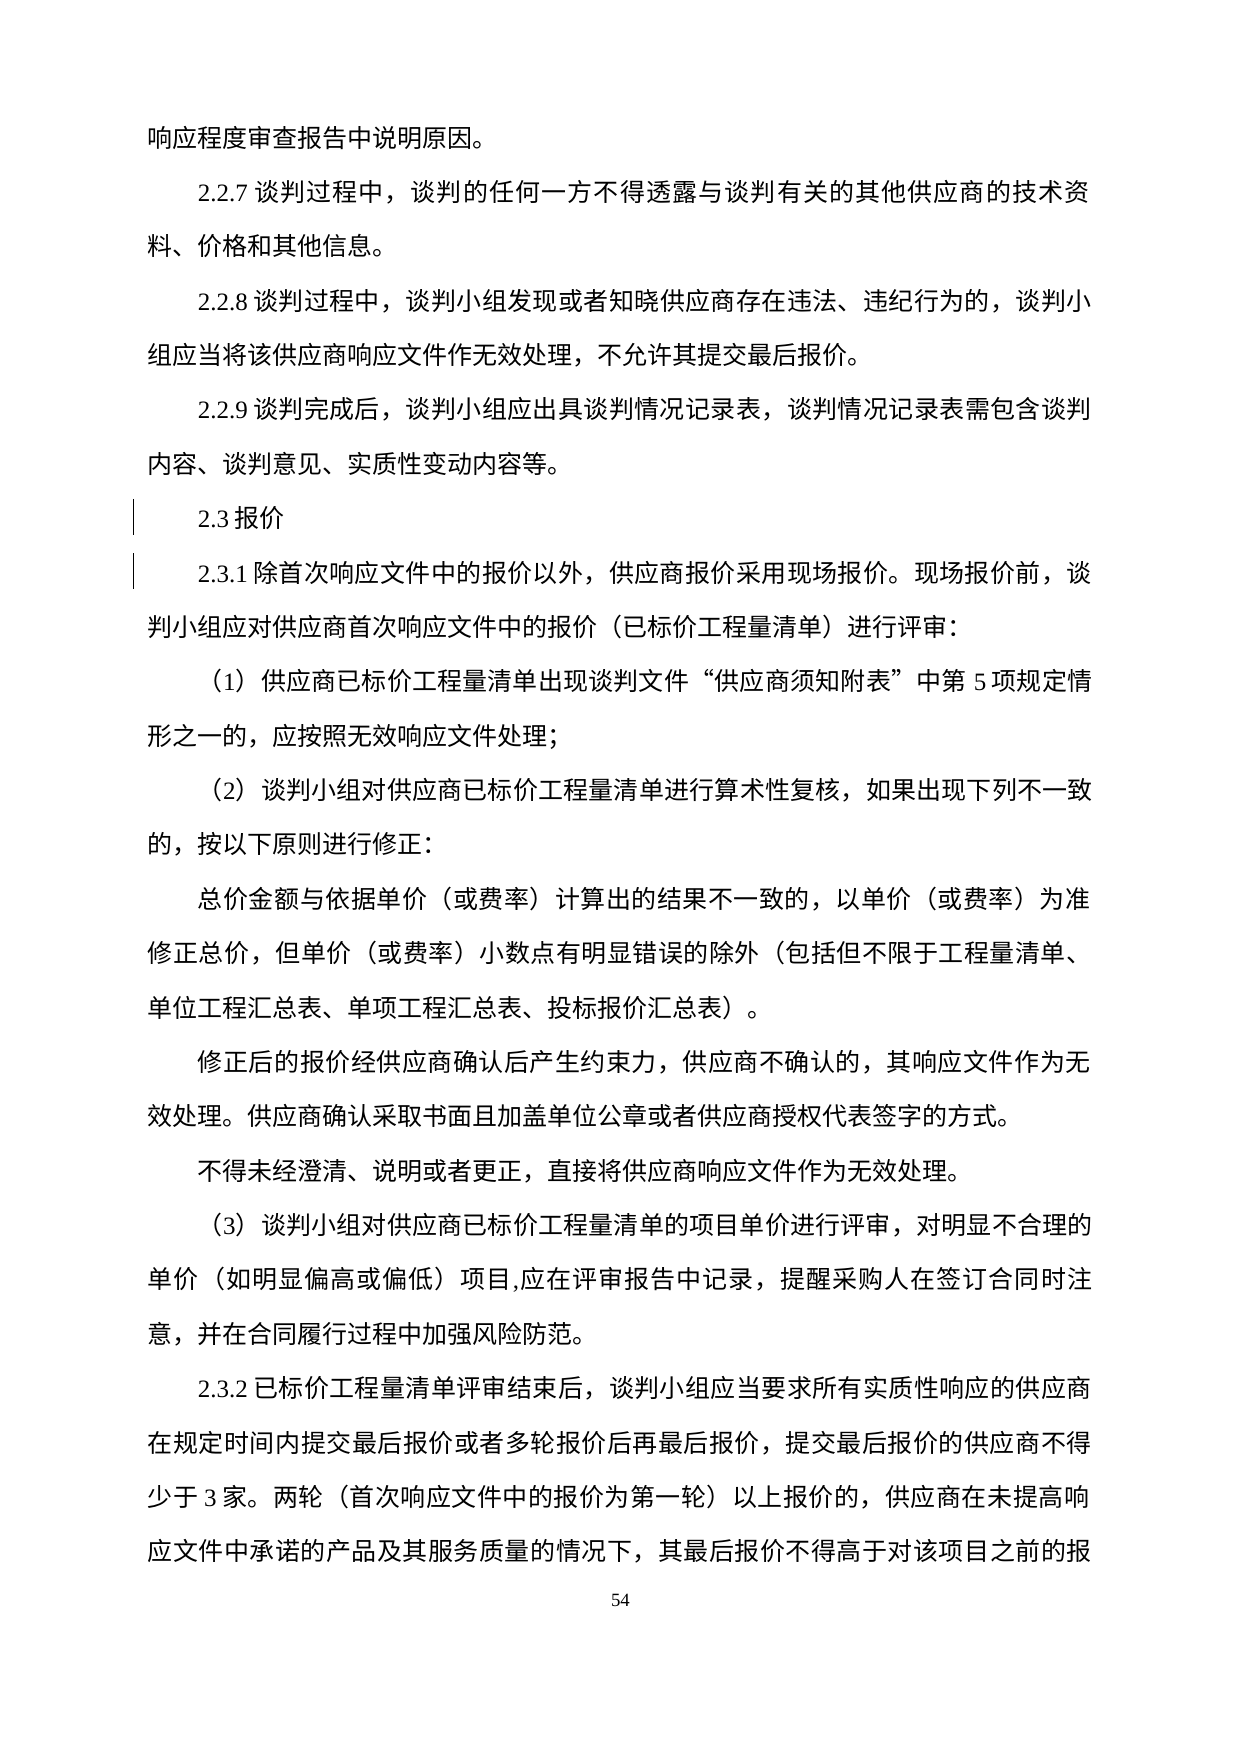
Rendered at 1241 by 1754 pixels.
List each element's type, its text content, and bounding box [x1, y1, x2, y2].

text 2.2.9谈判完成后，谈判小组应出具谈判情况记录表，谈判情况记录表需包含谈判内容、谈判意见、实质性变动内容等。 [148, 390, 1092, 481]
text 修正后的报价经供应商确认后产生约束力，供应商不确认的，其响应文件作为无效处理。供应商确认采取书面且加盖单位公章或者供应商授权代表签字的方式。 [148, 1042, 1092, 1133]
text 2.3报价 [148, 499, 1092, 535]
text 不得未经澄清、说明或者更正，直接将供应商响应文件作为无效处理。 [148, 1151, 1092, 1187]
text 2.2.7谈判过程中，谈判的任何一方不得透露与谈判有关的其他供应商的技术资料、价格和其他信息。 [148, 172, 1092, 263]
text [148, 118, 1092, 154]
text （2）谈判小组对供应商已标价工程量清单进行算术性复核，如果出现下列不一致的，按以下原则进行修正： [148, 771, 1092, 861]
text （1）供应商已标价工程量清单出现谈判文件“供应商须知附表”中第5项规定情形之一的，应按照无效响应文件处理； [148, 662, 1092, 752]
text 2.3.1除首次响应文件中的报价以外，供应商报价采用现场报价。现场报价前，谈判小组应对供应商首次响应文件中的报价（已标价工程量清单）进行评审： [148, 553, 1092, 644]
text 总价金额与依据单价（或费率）计算出的结果不一致的，以单价（或费率）为准修正总价，但单价（或费率）小数点有明显错误的除外（包括但不限于工程量清单、单位工程汇总表、单项工程汇总表、投标报价汇总表）。 [148, 879, 1092, 1024]
text 2.2.8谈判过程中，谈判小组发现或者知晓供应商存在违法、违纪行为的，谈判小组应当将该供应商响应文件作无效处理，不允许其提交最后报价。 [148, 281, 1092, 372]
text （3）谈判小组对供应商已标价工程量清单的项目单价进行评审，对明显不合理的单价（如明显偏高或偏低）项目,应在评审报告中记录，提醒采购人在签订合同时注意，并在合同履行过程中加强风险防范。 [148, 1206, 1092, 1351]
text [148, 1369, 1092, 1568]
